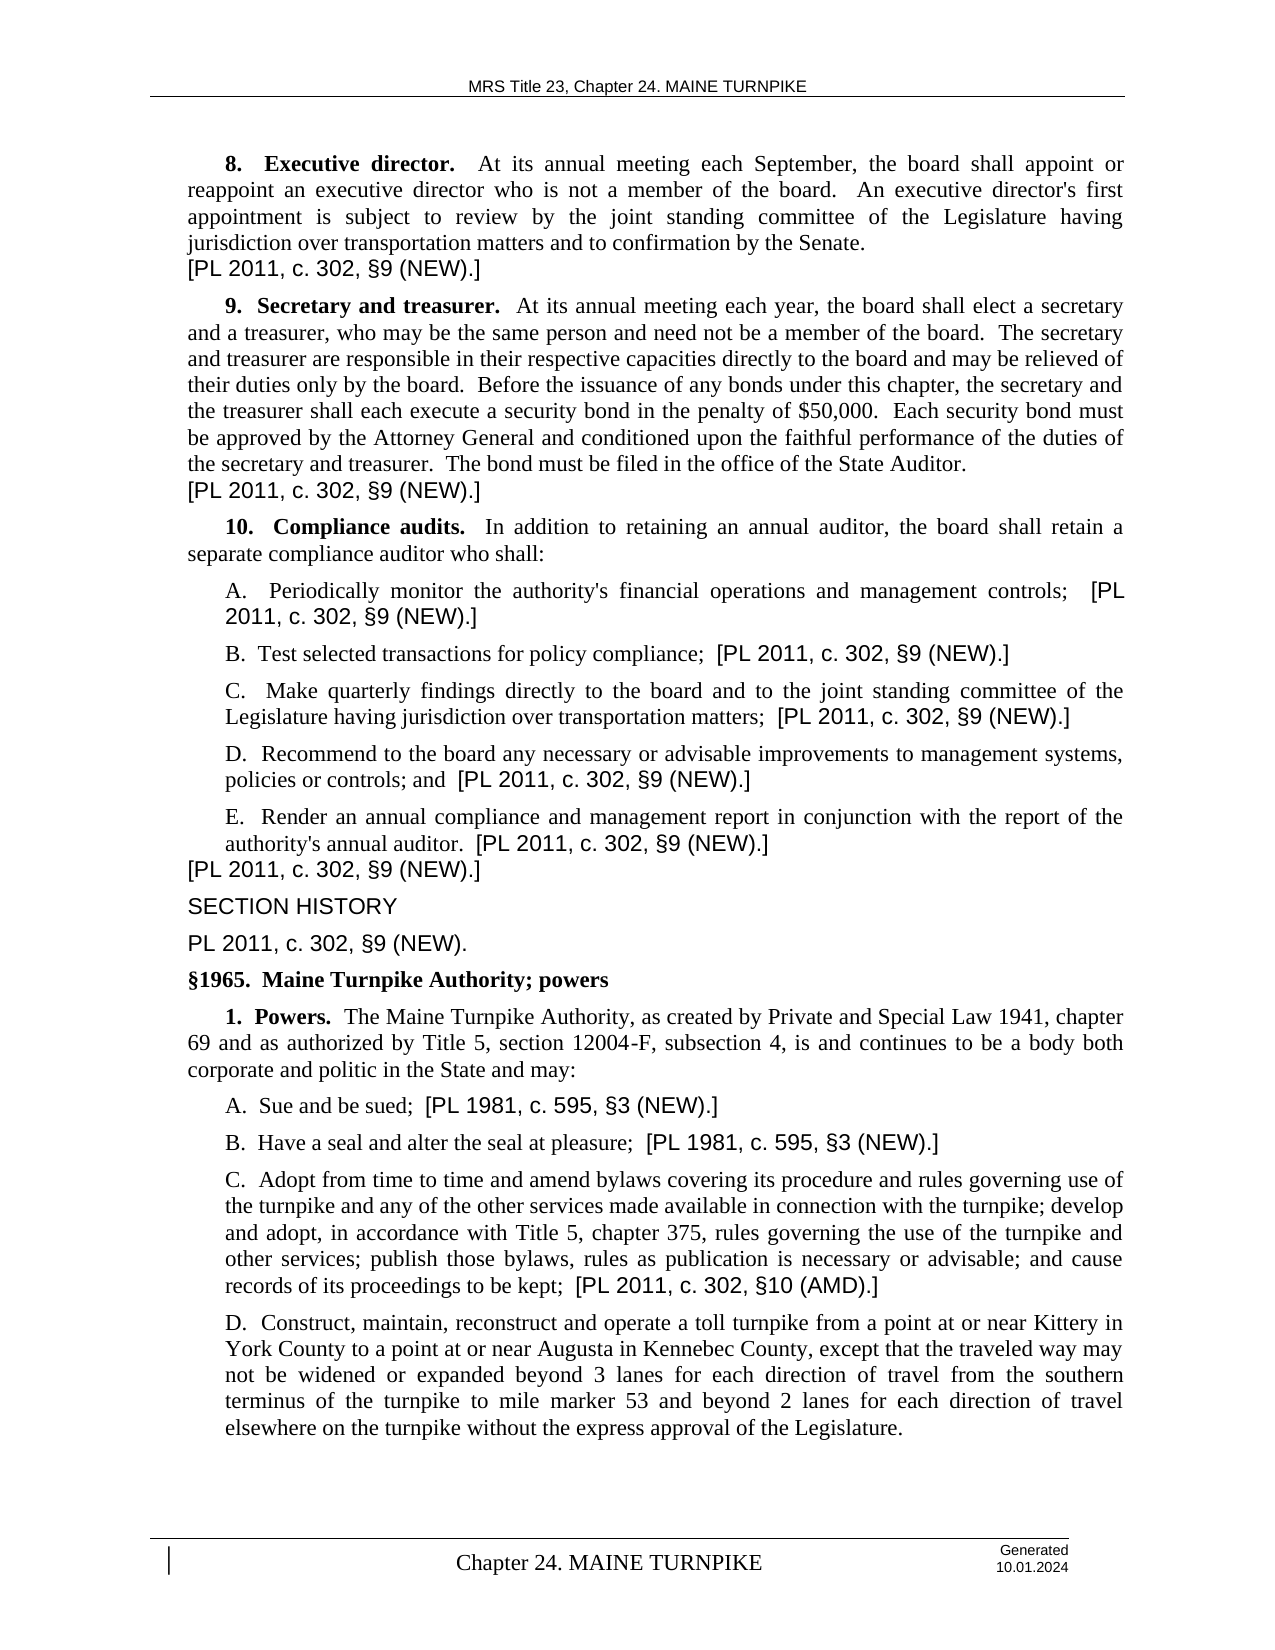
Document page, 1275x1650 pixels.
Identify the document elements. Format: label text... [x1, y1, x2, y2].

text §1965. Maine Turnpike Authority; powers [187, 966, 1125, 993]
text D. Construct, maintain, reconstruct and operate a toll turnpike from a point at or near Kittery in York County to a point at or near Augusta in Kennebec County, except that the traveled way may not be widened or expanded beyond 3 lanes for each direction of travel from the southern terminus of the turnpike to mile marker 53 and beyond 2 lanes for each direction of travel elsewhere on the turnpike without the express approval of the Legislature. [225, 1308, 1125, 1440]
text 8. Executive director. At its annual meeting each September, the board shall appoint or reappoint an executive director who is not a member of the board. An executive director's first appointment is subject to review by the joint standing committee of the Legislature having jurisdiction over transportation matters and to confirmation by the Senate. [187, 150, 1125, 255]
text B. Test selected transactions for policy compliance; [PL 2011, c. 302, §9 (NEW).] [225, 640, 1125, 666]
text PL 2011, c. 302, §9 (NEW). [187, 929, 1125, 956]
text [PL 2011, c. 302, §9 (NEW).] [187, 255, 1125, 282]
text [PL 2011, c. 302, §9 (NEW).] [187, 477, 1125, 503]
text D. Recommend to the board any necessary or advisable improvements to management systems, policies or controls; and [PL 2011, c. 302, §9 (NEW).] [225, 740, 1125, 793]
text C. Adopt from time to time and amend bylaws covering its procedure and rules governing use of the turnpike and any of the other services made available in connection with the turnpike; develop and adopt, in accordance with Title 5, chapter 375, rules governing the use of the turnpike and other services; publish those bylaws, rules as publication is necessary or advisable; and cause records of its proceedings to be kept; [PL 2011, c. 302, §10 (AMD).] [225, 1166, 1125, 1298]
text C. Make quarterly findings directly to the board and to the joint standing committee of the Legislature having jurisdiction over transportation matters; [PL 2011, c. 302, §9 (NEW).] [225, 677, 1125, 729]
text A. Sue and be sued; [PL 1981, c. 595, §3 (NEW).] [225, 1092, 1125, 1119]
text [PL 2011, c. 302, §9 (NEW).] [187, 856, 1125, 882]
text 1. Powers. The Maine Turnpike Authority, as created by Private and Special Law 1941, chapter 69 and as authorized by Title 5, section 12004‑F, subsection 4, is and continues to be a body both corporate and politic in the State and may: [187, 1003, 1125, 1082]
text SECTION HISTORY [187, 893, 1125, 919]
text 9. Secretary and treasurer. At its annual meeting each year, the board shall elect a secretary and a treasurer, who may be the same person and need not be a member of the board. The secretary and treasurer are responsible in their respective capacities directly to the board and may be relieved of their duties only by the board. Before the issuance of any bonds under this chapter, the secretary and the treasurer shall each execute a security bond in the penalty of $50,000. Each security bond must be approved by the Attorney General and conditioned upon the faithful performance of the duties of the secretary and treasurer. The bond must be filed in the office of the State Auditor. [187, 292, 1125, 477]
text E. Render an annual compliance and management report in conjunction with the report of the authority's annual auditor. [PL 2011, c. 302, §9 (NEW).] [225, 803, 1125, 856]
text B. Have a seal and alter the seal at pleasure; [PL 1981, c. 595, §3 (NEW).] [225, 1129, 1125, 1156]
text A. Periodically monitor the authority's financial operations and management controls; [PL 2011, c. 302, §9 (NEW).] [225, 577, 1125, 629]
text 10. Compliance audits. In addition to retaining an annual auditor, the board shall retain a separate compliance auditor who shall: [187, 513, 1125, 566]
